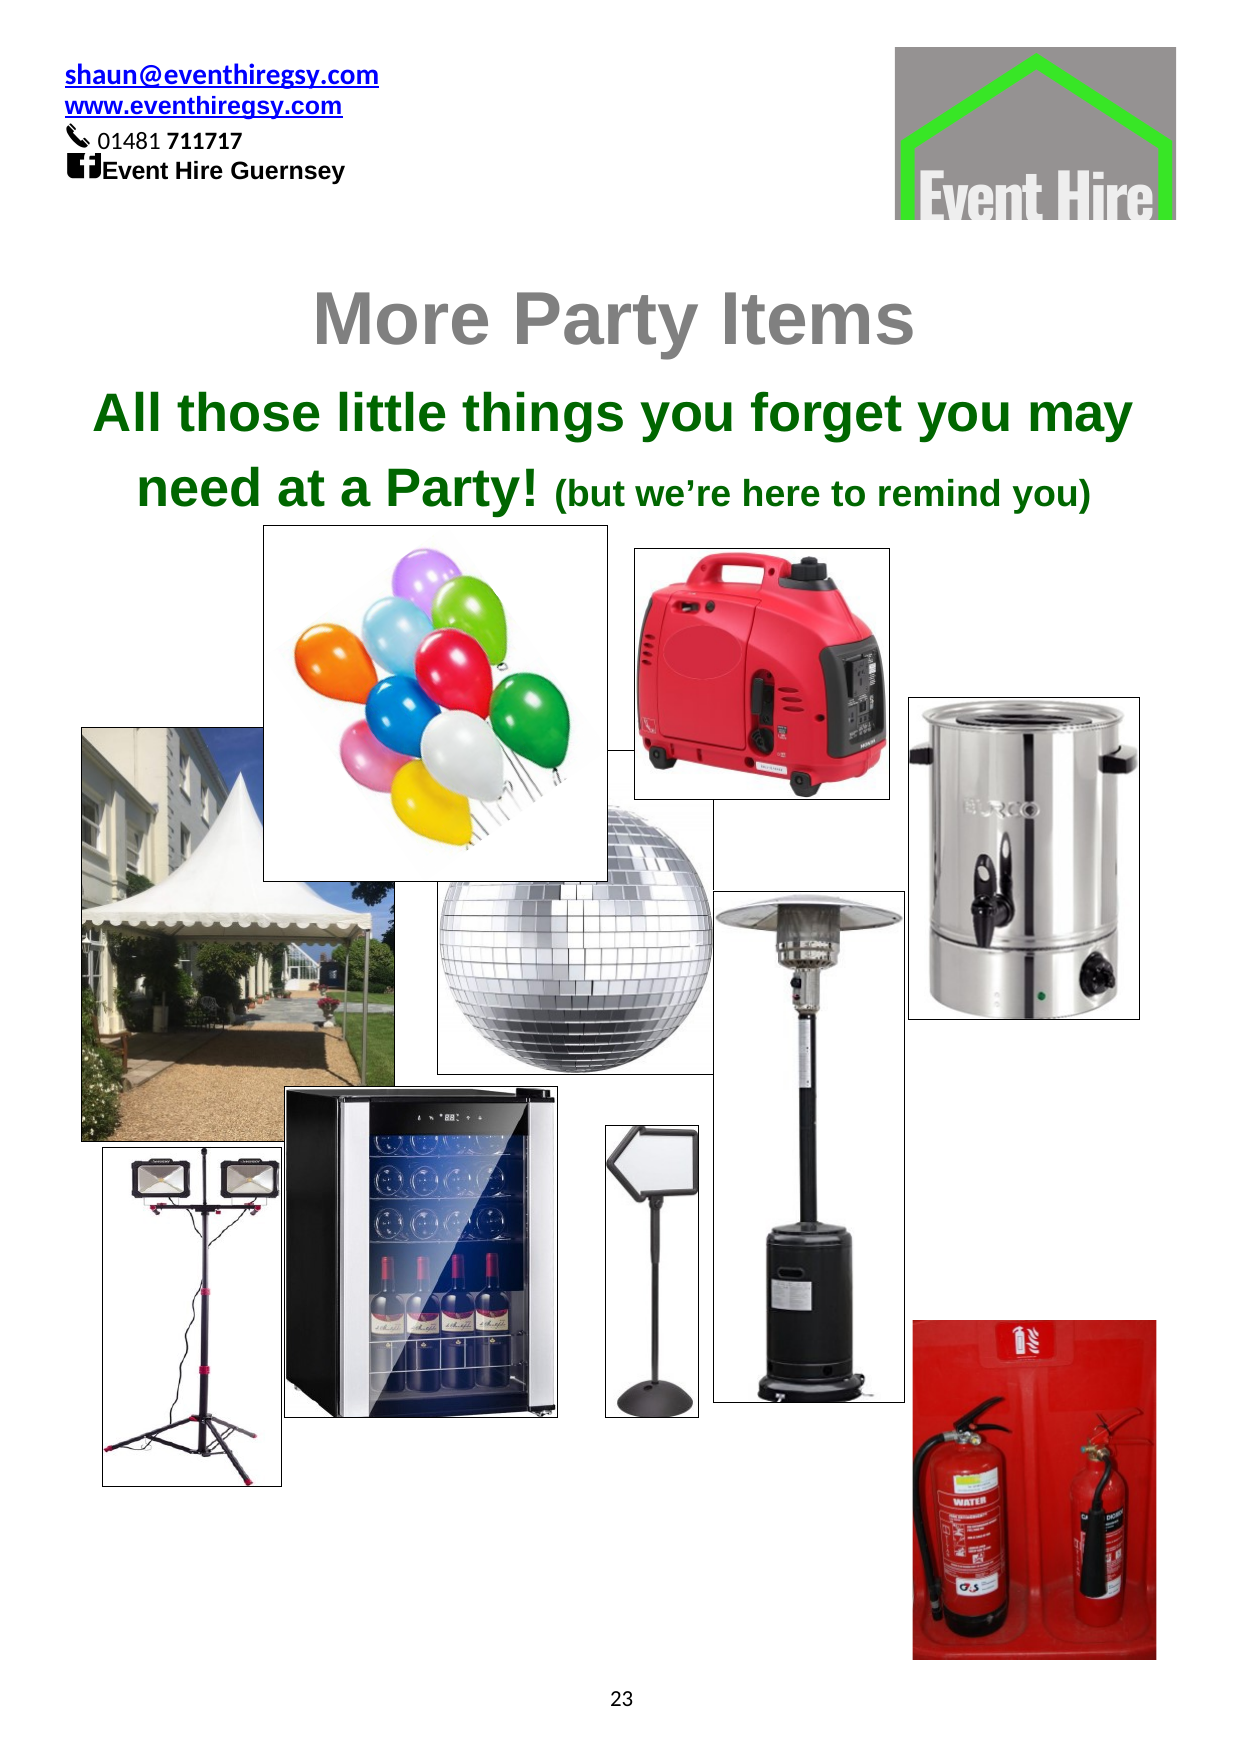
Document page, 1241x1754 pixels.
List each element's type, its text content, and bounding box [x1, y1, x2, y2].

picture [606, 1126, 698, 1417]
text All those little things you forget you may [76, 386, 1152, 443]
picture [438, 751, 905, 1074]
picture [82, 728, 394, 1141]
picture [894, 47, 1177, 220]
text More Party Items [77, 274, 1152, 360]
picture [285, 1087, 557, 1417]
picture [714, 892, 904, 1402]
picture [103, 1148, 281, 1486]
picture [66, 153, 102, 180]
picture [909, 698, 1139, 1019]
picture [635, 549, 889, 799]
text need at a Party! (but we’re here to remind you) [76, 455, 1152, 518]
picture [912, 1320, 1157, 1660]
picture [264, 526, 607, 881]
picture [64, 123, 92, 150]
